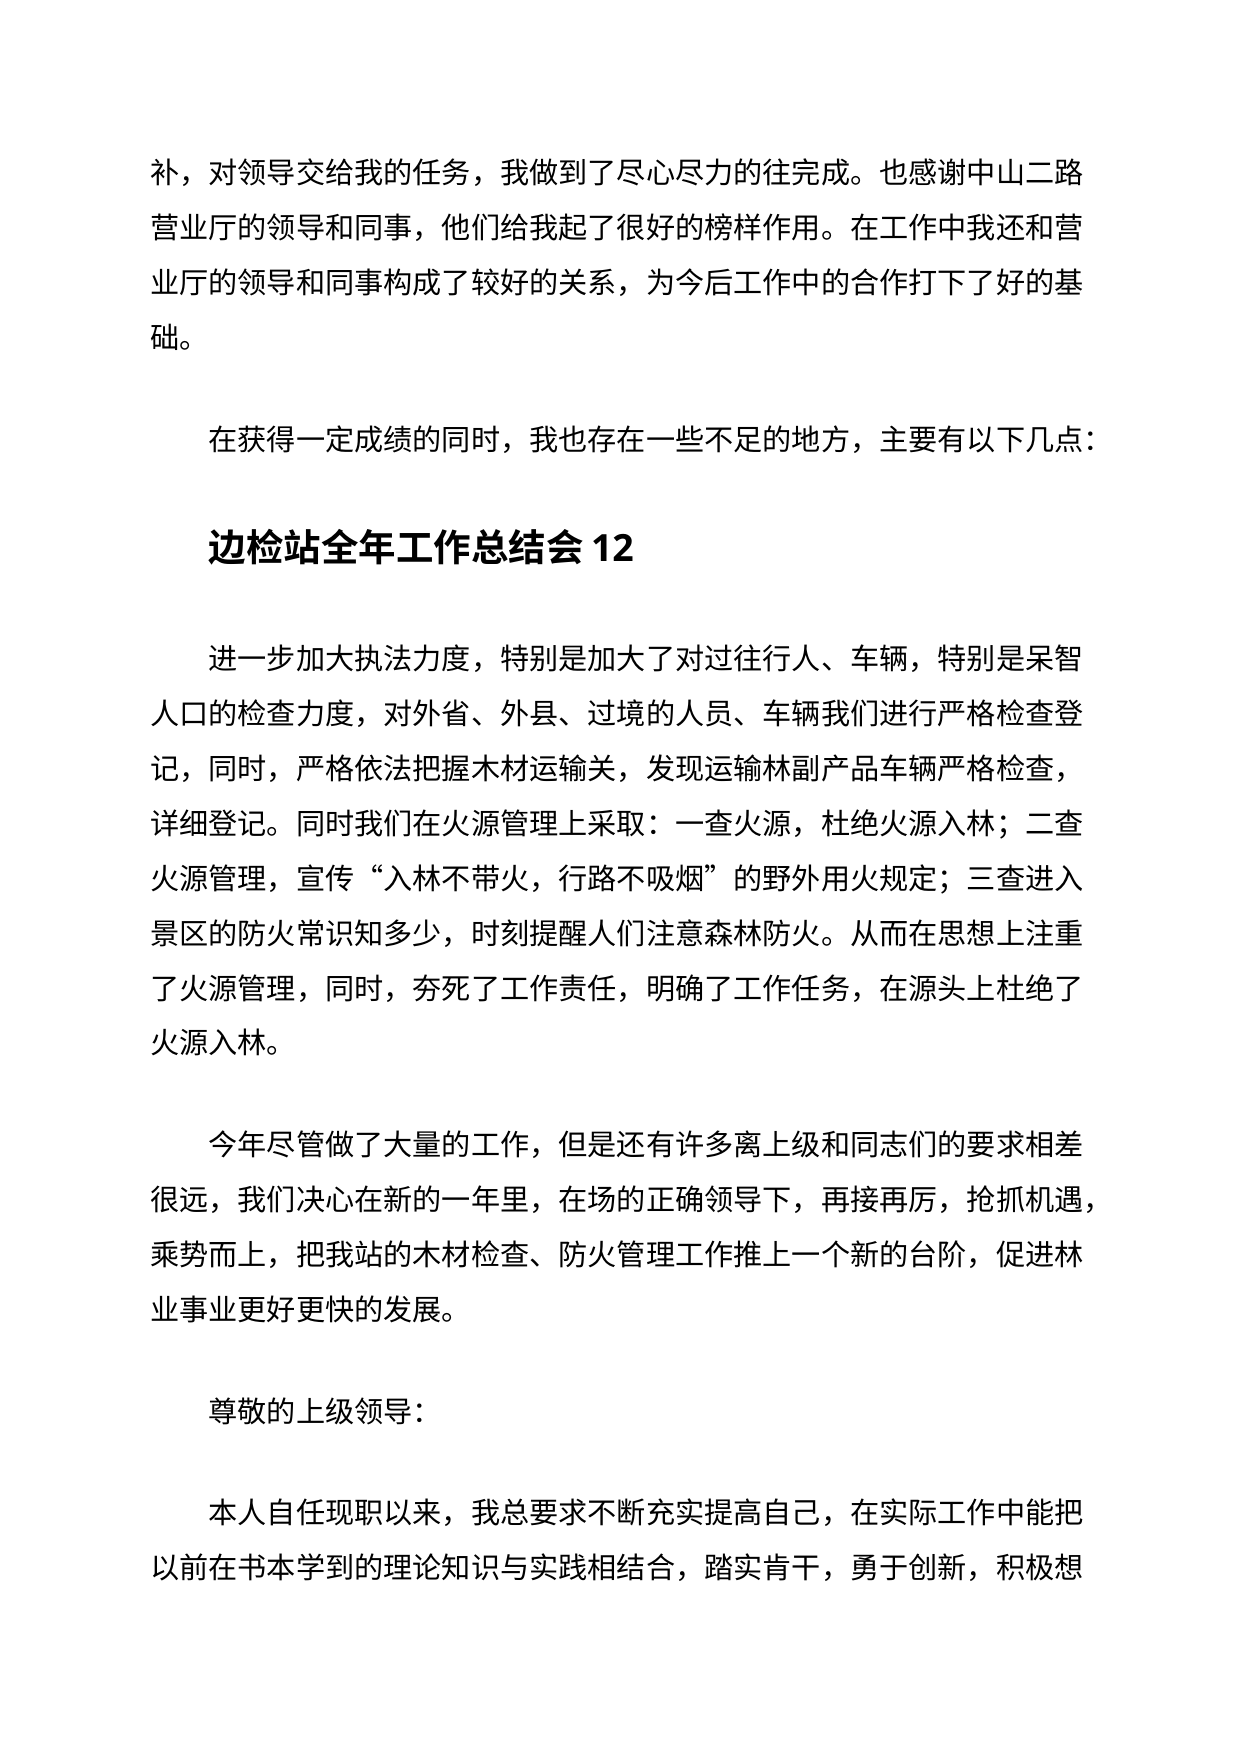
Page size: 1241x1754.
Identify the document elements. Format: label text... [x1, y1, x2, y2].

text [150, 1490, 1090, 1587]
text 边检站全年工作总结会12 [150, 518, 1090, 573]
text 今年尽管做了大量的工作，但是还有许多离上级和同志们的要求相差很远，我们决心在新的一年里，在场的正确领导下，再接再厉，抢抓机遇，乘势而上，把我站的木材检查、防火管理工作推上一个新的台阶，促进林业事业更好更快的发展。 [150, 1122, 1090, 1329]
text 进一步加大执法力度，特别是加大了对过往行人、车辆，特别是呆智人口的检查力度，对外省、外县、过境的人员、车辆我们进行严格检查登记，同时，严格依法把握木材运输关，发现运输林副产品车辆严格检查，详细登记。同时我们在火源管理上采取：一查火源，杜绝火源入林；二查火源管理，宣传“入林不带火，行路不吸烟”的野外用火规定；三查进入景区的防火常识知多少，时刻提醒人们注意森林防火。从而在思想上注重了火源管理，同时，夯死了工作责任，明确了工作任务，在源头上杜绝了火源入林。 [150, 636, 1090, 1062]
text 尊敬的上级领导： [150, 1388, 1090, 1431]
text 在获得一定成绩的同时，我也存在一些不足的地方，主要有以下几点： [150, 416, 1090, 459]
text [150, 150, 1090, 357]
